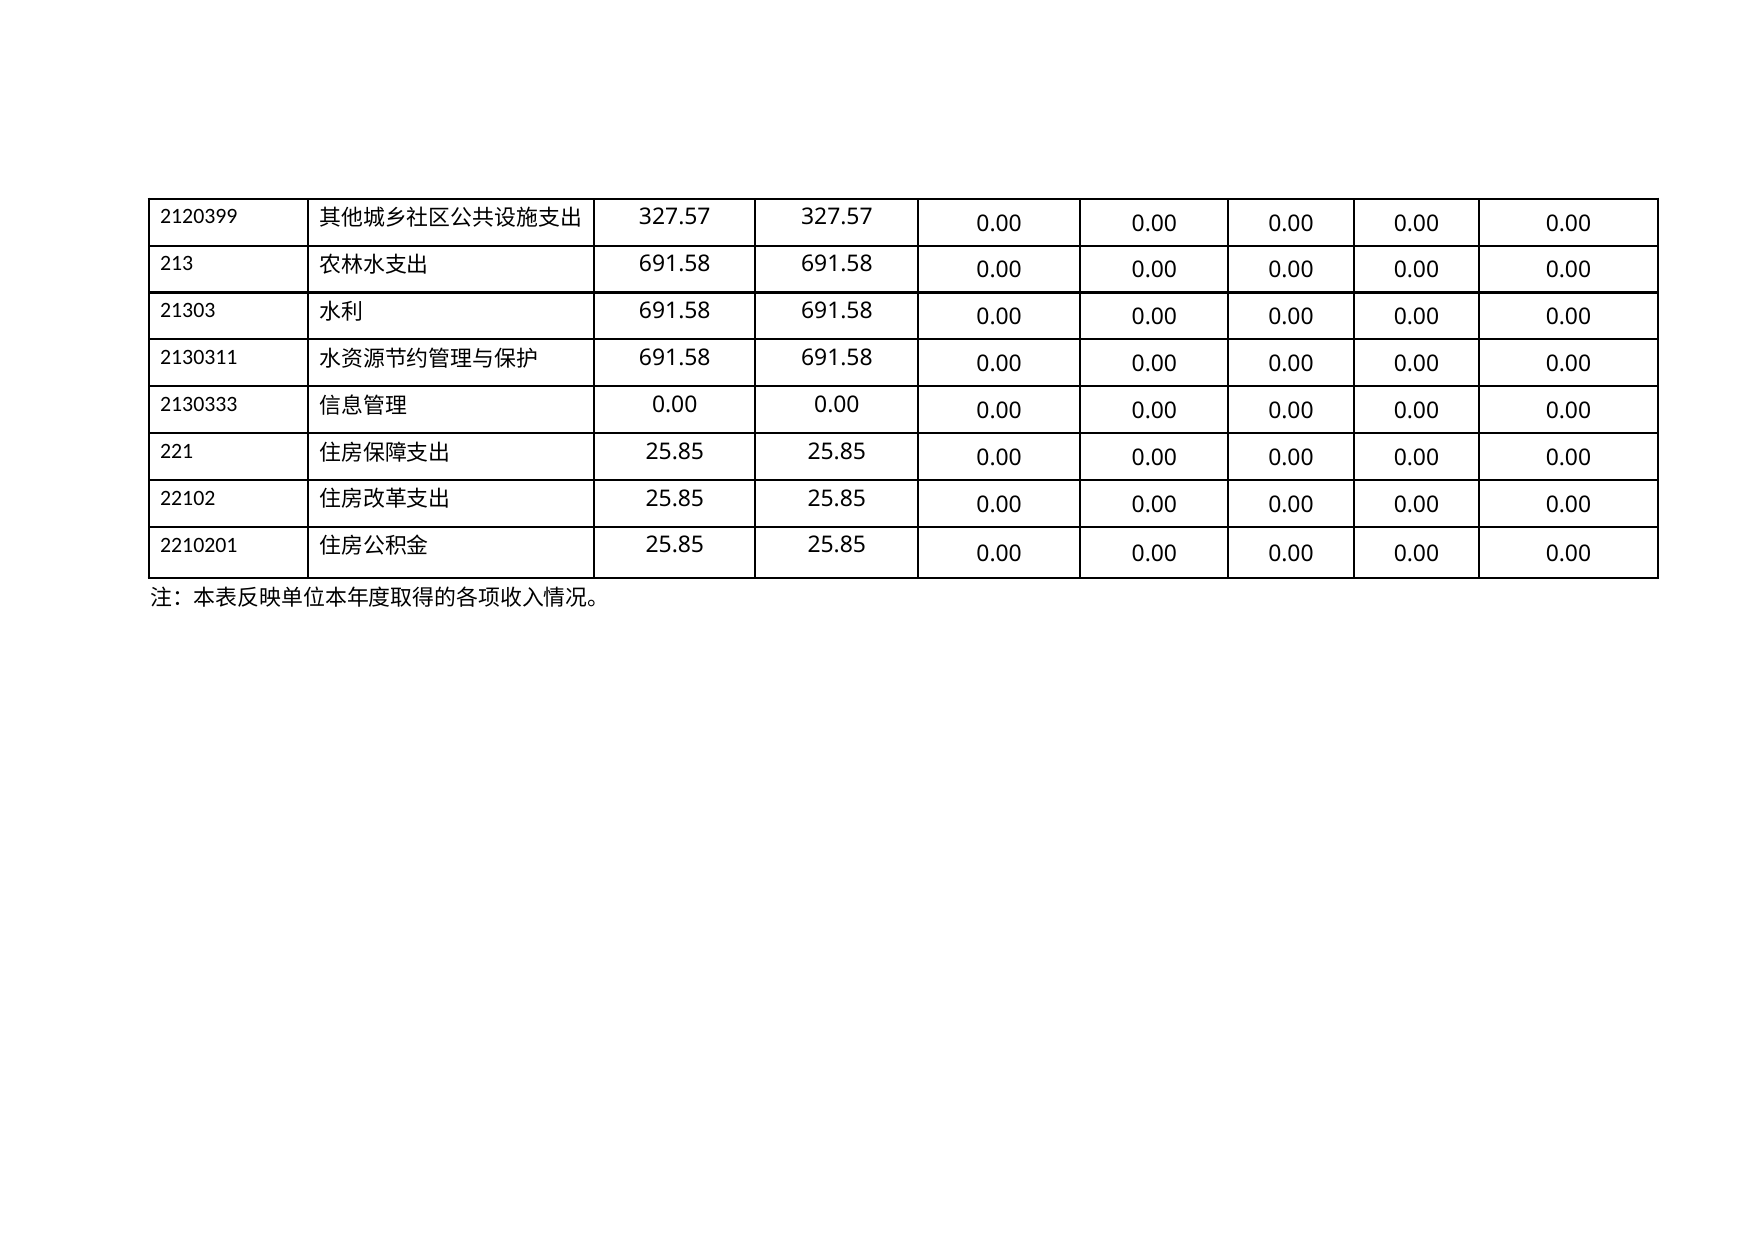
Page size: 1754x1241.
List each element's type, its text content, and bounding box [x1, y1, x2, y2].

table_cell 0.00 [1355, 434, 1478, 479]
table_cell 0.00 [756, 387, 917, 432]
table_cell 0.00 [919, 247, 1079, 291]
table_cell 213 [150, 247, 307, 291]
table_cell 221 [150, 434, 307, 479]
table_cell 0.00 [1480, 387, 1657, 432]
table_cell 0.00 [1480, 294, 1657, 338]
table_cell 0.00 [919, 481, 1079, 526]
table_cell 0.00 [919, 434, 1079, 479]
table_cell 0.00 [919, 528, 1079, 577]
table_cell 0.00 [1480, 247, 1657, 291]
table_cell 0.00 [1229, 294, 1353, 338]
table_cell 0.00 [1355, 481, 1478, 526]
table_cell 0.00 [919, 294, 1079, 338]
table_cell 691.58 [595, 340, 754, 385]
table_cell 691.58 [756, 294, 917, 338]
table_cell 0.00 [1229, 340, 1353, 385]
table_cell 住房保障支出 [309, 434, 593, 479]
table_cell 21303 [150, 294, 307, 338]
table_cell 25.85 [756, 481, 917, 526]
table_cell 0.00 [1480, 481, 1657, 526]
table_cell 2210201 [150, 528, 307, 577]
table_cell 0.00 [919, 387, 1079, 432]
table_cell 0.00 [1229, 528, 1353, 577]
table_cell 0.00 [1081, 247, 1227, 291]
table_cell 0.00 [1355, 387, 1478, 432]
table_cell 691.58 [595, 294, 754, 338]
table_cell 22102 [150, 481, 307, 526]
table_cell 327.57 [756, 200, 917, 244]
table_cell 25.85 [756, 434, 917, 479]
table_cell 691.58 [595, 247, 754, 291]
table_cell 0.00 [1480, 340, 1657, 385]
table_cell 0.00 [1480, 528, 1657, 577]
table_cell 信息管理 [309, 387, 593, 432]
table_cell 0.00 [1081, 340, 1227, 385]
table_cell 691.58 [756, 247, 917, 291]
table_cell 2130311 [150, 340, 307, 385]
table_cell 2120399 [150, 200, 307, 244]
table_cell 0.00 [919, 200, 1079, 244]
table_cell 0.00 [1355, 294, 1478, 338]
table_cell 0.00 [1355, 247, 1478, 291]
table_cell 0.00 [1081, 481, 1227, 526]
table_cell 25.85 [595, 434, 754, 479]
table_cell 327.57 [595, 200, 754, 244]
table_cell 0.00 [1355, 340, 1478, 385]
table_cell 0.00 [1355, 200, 1478, 244]
table_cell 0.00 [1229, 247, 1353, 291]
table_cell 0.00 [1229, 200, 1353, 244]
table_cell 0.00 [1229, 434, 1353, 479]
table_cell 0.00 [1081, 200, 1227, 244]
table_cell 25.85 [595, 481, 754, 526]
table_cell 25.85 [756, 528, 917, 577]
table_cell 水资源节约管理与保护 [309, 340, 593, 385]
table_cell 0.00 [1081, 294, 1227, 338]
table_cell 0.00 [1229, 387, 1353, 432]
table_cell 0.00 [1480, 434, 1657, 479]
table_cell 0.00 [1081, 528, 1227, 577]
table_cell 0.00 [1480, 200, 1657, 244]
text 注：本表反映单位本年度取得的各项收入情况。 [150, 579, 1604, 612]
table_cell 0.00 [595, 387, 754, 432]
table_cell 0.00 [919, 340, 1079, 385]
table_cell 住房公积金 [309, 528, 593, 577]
table_cell 25.85 [595, 528, 754, 577]
table_cell 住房改革支出 [309, 481, 593, 526]
table_cell 0.00 [1081, 434, 1227, 479]
table_cell 691.58 [756, 340, 917, 385]
table_cell 水利 [309, 294, 593, 338]
table_cell 农林水支出 [309, 247, 593, 291]
table_cell 2130333 [150, 387, 307, 432]
table_cell 0.00 [1229, 481, 1353, 526]
table_cell 0.00 [1081, 387, 1227, 432]
table_cell 0.00 [1355, 528, 1478, 577]
table_cell 其他城乡社区公共设施支出 [309, 200, 593, 244]
